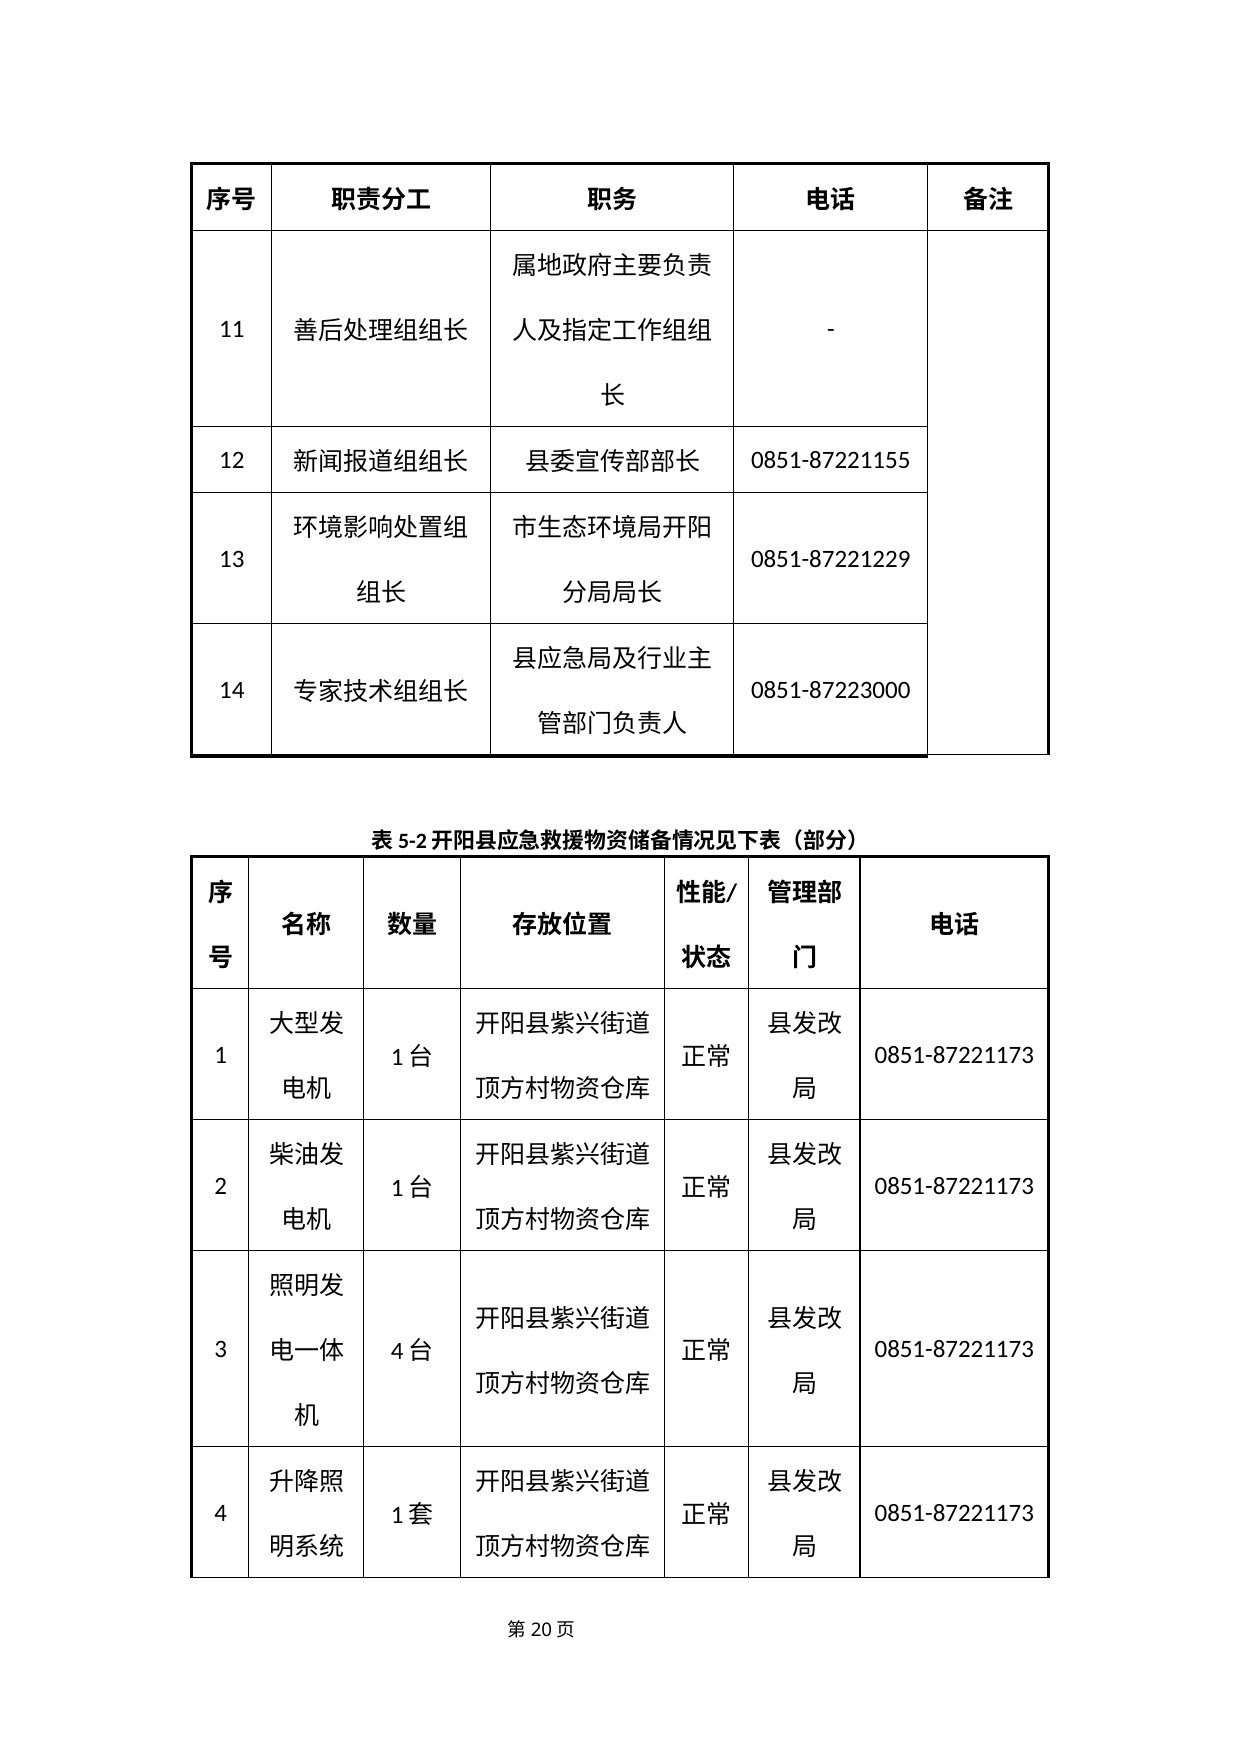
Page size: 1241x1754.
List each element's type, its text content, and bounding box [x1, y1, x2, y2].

table_cell 开阳县紫兴街道顶方村物资仓库 [461, 1447, 664, 1577]
table_cell 0851-87221173 [861, 1251, 1047, 1446]
table_cell 14 [193, 624, 271, 754]
table_header 数量 [364, 858, 460, 988]
table_header 职责分工 [272, 165, 490, 230]
table_cell 4 [193, 1447, 248, 1577]
table_cell 0851-87223000 [734, 624, 927, 754]
table_cell 善后处理组组长 [272, 231, 490, 426]
table_cell 县发改局 [749, 1447, 859, 1577]
table_cell 专家技术组组长 [272, 624, 490, 754]
table_cell 市生态环境局开阳分局局长 [491, 493, 733, 623]
table_cell 县发改局 [749, 1251, 859, 1446]
table_header 名称 [249, 858, 363, 988]
table_cell 县应急局及行业主管部门负责人 [491, 624, 733, 754]
table_cell 县发改局 [749, 1120, 859, 1250]
table_cell - [734, 231, 927, 426]
table_header 序号 [193, 165, 271, 230]
table_cell 柴油发电机 [249, 1120, 363, 1250]
table_cell 2 [193, 1120, 248, 1250]
table_cell 4台 [364, 1251, 460, 1446]
table_header 职务 [491, 165, 733, 230]
table_cell 县发改局 [749, 989, 859, 1119]
table_cell 12 [193, 427, 271, 492]
table_cell 0851-87221229 [734, 493, 927, 623]
table_cell 正常 [665, 989, 748, 1119]
table_cell 开阳县紫兴街道顶方村物资仓库 [461, 1120, 664, 1250]
table_cell 13 [193, 493, 271, 623]
table_cell 新闻报道组组长 [272, 427, 490, 492]
table_cell 正常 [665, 1120, 748, 1250]
table_header 备注 [928, 165, 1047, 230]
table_header 管理部门 [749, 858, 859, 988]
table_header 存放位置 [461, 858, 664, 988]
table_cell 0851-87221155 [734, 427, 927, 492]
table_header 序号 [193, 858, 248, 988]
table_cell 1台 [364, 989, 460, 1119]
table_cell 开阳县紫兴街道顶方村物资仓库 [461, 1251, 664, 1446]
table_cell 大型发电机 [249, 989, 363, 1119]
table_header 电话 [861, 858, 1047, 988]
table_cell 3 [193, 1251, 248, 1446]
table_header 电话 [734, 165, 927, 230]
table_header 性能/状态 [665, 858, 748, 988]
table_cell 1台 [364, 1120, 460, 1250]
table_cell 属地政府主要负责人及指定工作组组长 [491, 231, 733, 426]
table_cell 照明发电一体机 [249, 1251, 363, 1446]
text 表5-2开阳县应急救援物资储备情况见下表（部分） [187, 822, 1053, 855]
table_cell 正常 [665, 1251, 748, 1446]
table_cell 县委宣传部部长 [491, 427, 733, 492]
table_cell 环境影响处置组组长 [272, 493, 490, 623]
table_cell 升降照明系统 [249, 1447, 363, 1577]
table_cell 11 [193, 231, 271, 426]
table_cell 开阳县紫兴街道顶方村物资仓库 [461, 989, 664, 1119]
table_cell 0851-87221173 [861, 1447, 1047, 1577]
table_cell 1 [193, 989, 248, 1119]
table_cell 0851-87221173 [861, 989, 1047, 1119]
table_cell 正常 [665, 1447, 748, 1577]
table_cell 0851-87221173 [861, 1120, 1047, 1250]
table_cell 1套 [364, 1447, 460, 1577]
